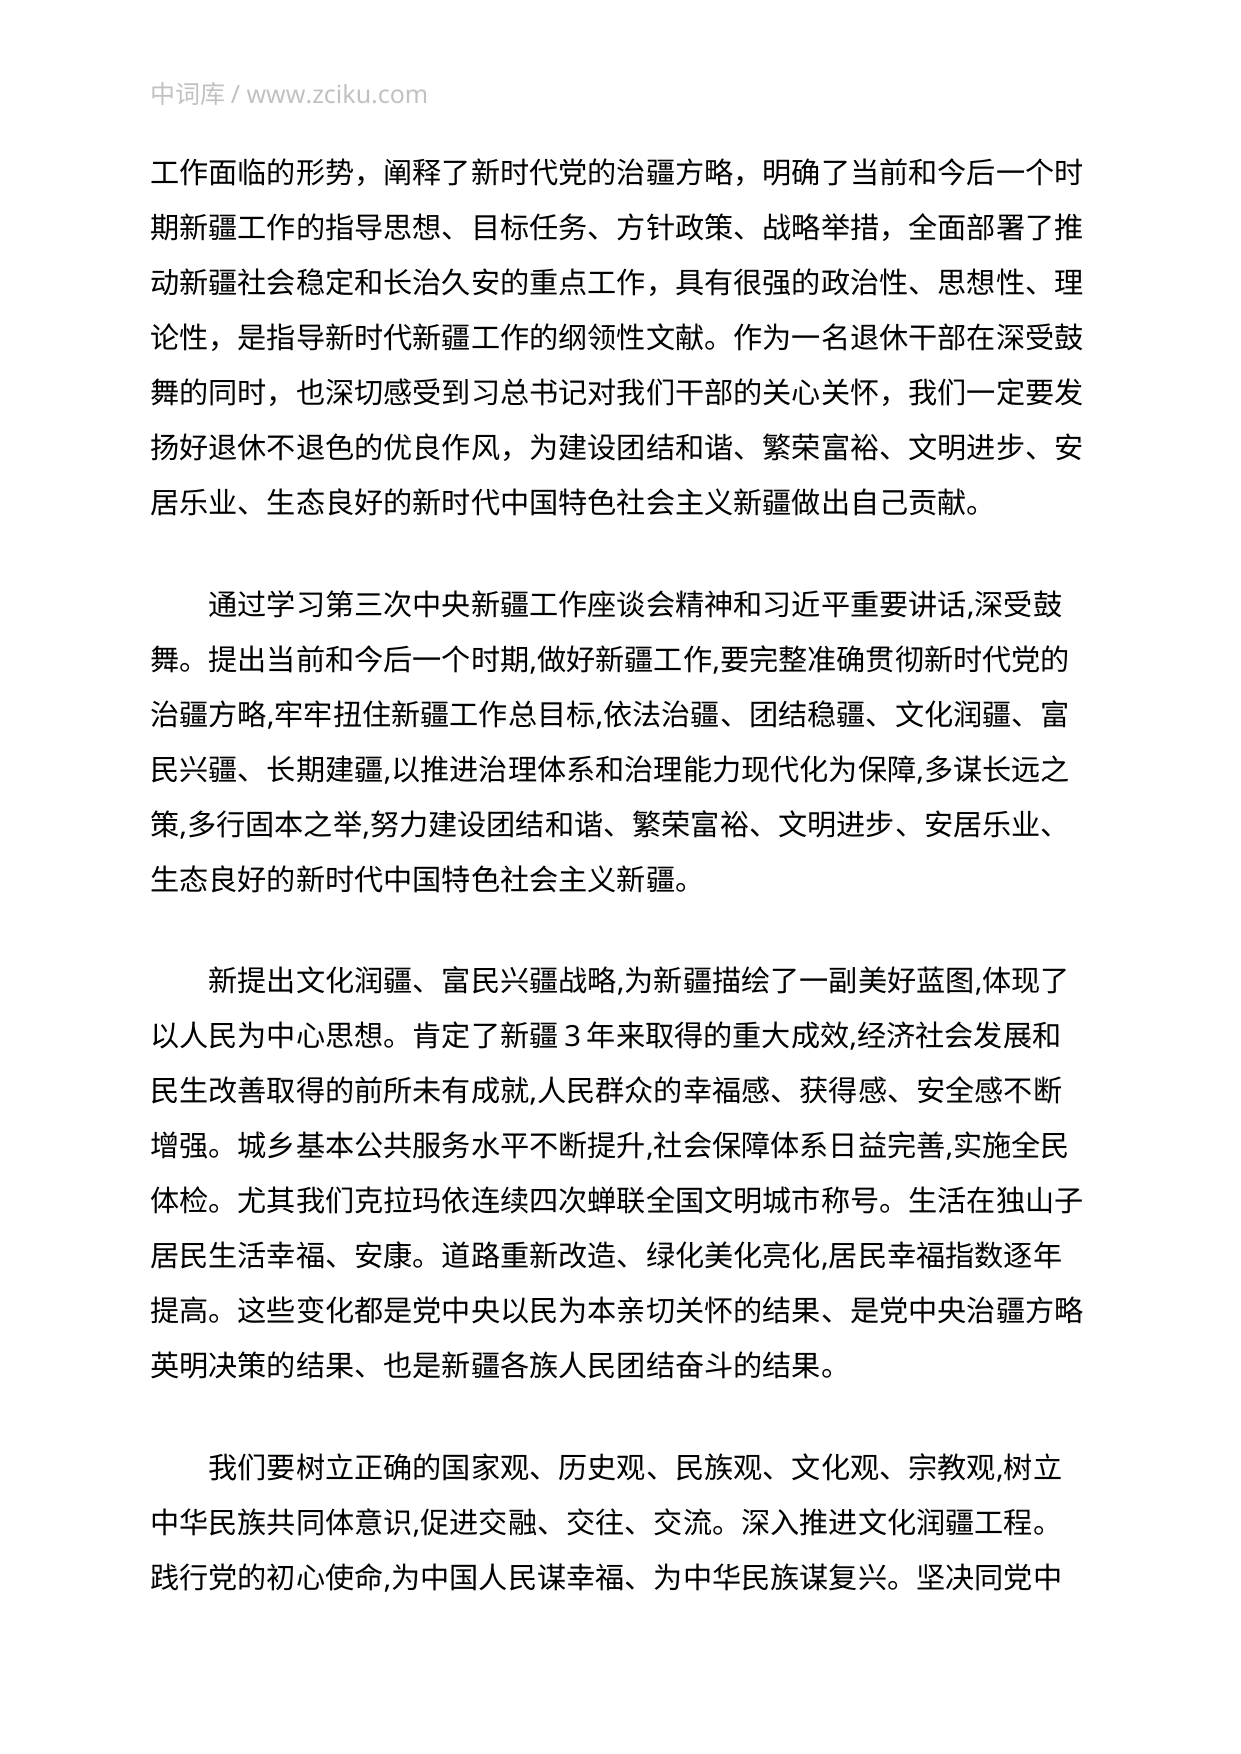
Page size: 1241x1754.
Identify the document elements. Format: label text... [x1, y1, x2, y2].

text 通过学习第三次中央新疆工作座谈会精神和习近平重要讲话,深受鼓舞。提出当前和今后一个时期,做好新疆工作,要完整准确贯彻新时代党的治疆方略,牢牢扭住新疆工作总目标,依法治疆、团结稳疆、文化润疆、富民兴疆、长期建疆,以推进治理体系和治理能力现代化为保障,多谋长远之策,多行固本之举,努力建设团结和谐、繁荣富裕、文明进步、安居乐业、生态良好的新时代中国特色社会主义新疆。 [150, 581, 1090, 898]
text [150, 1444, 1090, 1597]
text 新提出文化润疆、富民兴疆战略,为新疆描绘了一副美好蓝图,体现了以人民为中心思想。肯定了新疆3年来取得的重大成效,经济社会发展和民生改善取得的前所未有成就,人民群众的幸福感、获得感、安全感不断增强。城乡基本公共服务水平不断提升,社会保障体系日益完善,实施全民体检。尤其我们克拉玛依连续四次蝉联全国文明城市称号。生活在独山子居民生活幸福、安康。道路重新改造、绿化美化亮化,居民幸福指数逐年提高。这些变化都是党中央以民为本亲切关怀的结果、是党中央治疆方略英明决策的结果、也是新疆各族人民团结奋斗的结果。 [150, 958, 1090, 1385]
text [150, 150, 1090, 522]
